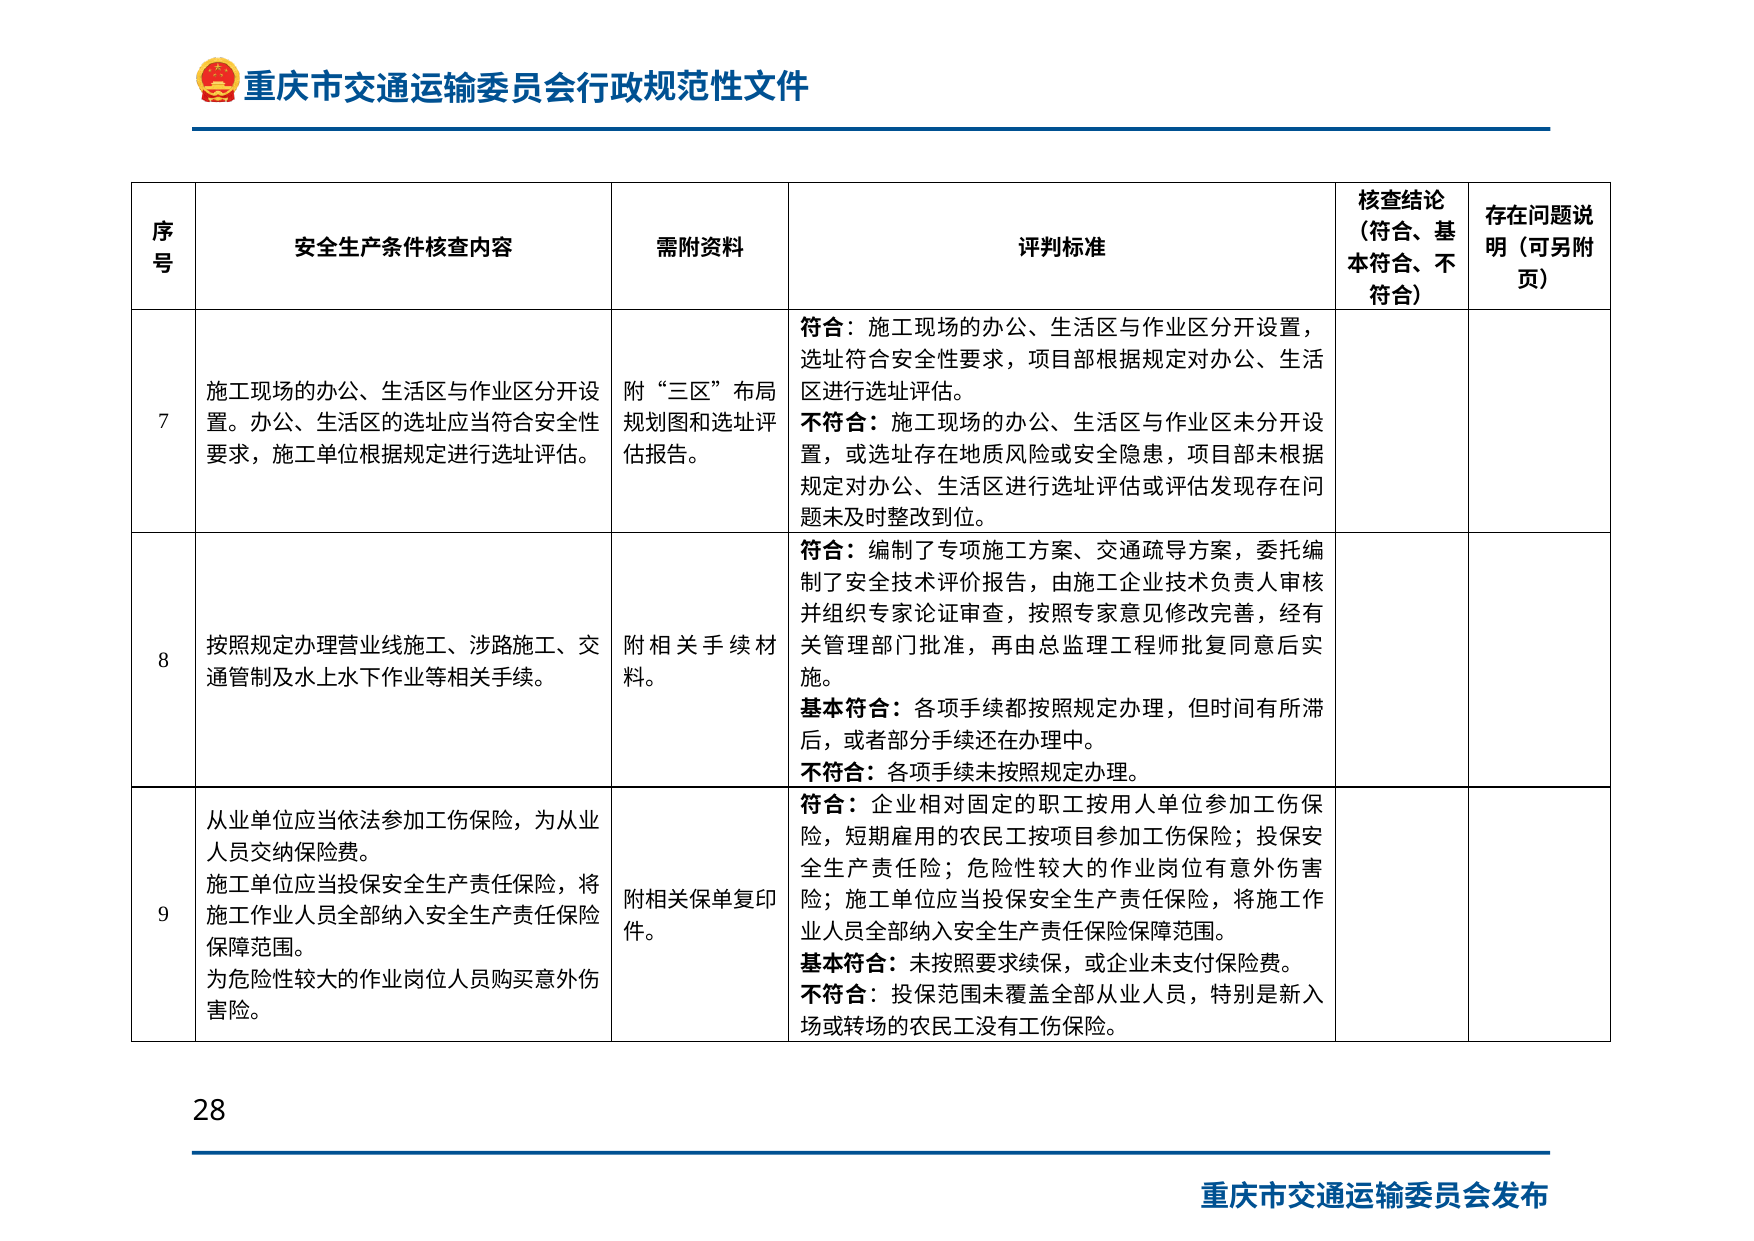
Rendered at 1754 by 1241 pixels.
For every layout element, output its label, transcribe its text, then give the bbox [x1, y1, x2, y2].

table_cell 附相关保单复印件。 [612, 788, 788, 1041]
table_cell [1469, 788, 1610, 1041]
table_cell 从业单位应当依法参加工伤保险，为从业人员交纳保险费。 施工单位应当投保安全生产责任保险，将施工作业人员全部纳入安全生产责任保险保障范围。 为危险性较大的作业岗位人员购买意外伤害险。 [196, 788, 611, 1041]
table_header 安全生产条件核查内容 [196, 183, 611, 309]
table_cell 9 [132, 788, 195, 1041]
table_cell [1469, 310, 1610, 532]
table_header 需附资料 [612, 183, 788, 309]
table_cell [1469, 533, 1610, 786]
table_cell 7 [132, 310, 195, 532]
table_cell [1336, 310, 1468, 532]
picture [192, 55, 244, 106]
table_header 序号 [132, 183, 195, 309]
table_header 评判标准 [789, 183, 1335, 309]
table_header 核查结论（符合、基本符合、不符合） [1336, 183, 1468, 309]
table_cell 符合：企业相对固定的职工按用人单位参加工伤保险，短期雇用的农民工按项目参加工伤保险；投保安全生产责任险；危险性较大的作业岗位有意外伤害险；施工单位应当投保安全生产责任保险，将施工作业人员全部纳入安全生产责任保险保障范围。 基本符合：未按照要求续保，或企业未支付保险费。 不符合：投保范围未覆盖全部从业人员，特别是新入场或转场的农民工没有工伤保险。 [789, 788, 1335, 1041]
table_cell 附“三区”布局规划图和选址评估报告。 [612, 310, 788, 532]
table_cell 符合：编制了专项施工方案、交通疏导方案，委托编制了安全技术评价报告，由施工企业技术负责人审核并组织专家论证审查，按照专家意见修改完善，经有关管理部门批准，再由总监理工程师批复同意后实施。 基本符合：各项手续都按照规定办理，但时间有所滞后，或者部分手续还在办理中。 不符合：各项手续未按照规定办理。 [789, 533, 1335, 786]
table_cell 施工现场的办公、生活区与作业区分开设置。办公、生活区的选址应当符合安全性要求，施工单位根据规定进行选址评估。 [196, 310, 611, 532]
table_cell [1336, 533, 1468, 786]
table_cell 8 [132, 533, 195, 786]
table_cell [1336, 788, 1468, 1041]
table_cell 附相关手续材料。 [612, 533, 788, 786]
table_header 存在问题说明（可另附页） [1469, 183, 1610, 309]
table_cell 符合：施工现场的办公、生活区与作业区分开设置，选址符合安全性要求，项目部根据规定对办公、生活区进行选址评估。 不符合：施工现场的办公、生活区与作业区未分开设置，或选址存在地质风险或安全隐患，项目部未根据规定对办公、生活区进行选址评估或评估发现存在问题未及时整改到位。 [789, 310, 1335, 532]
table_cell 按照规定办理营业线施工、涉路施工、交通管制及水上水下作业等相关手续。 [196, 533, 611, 786]
